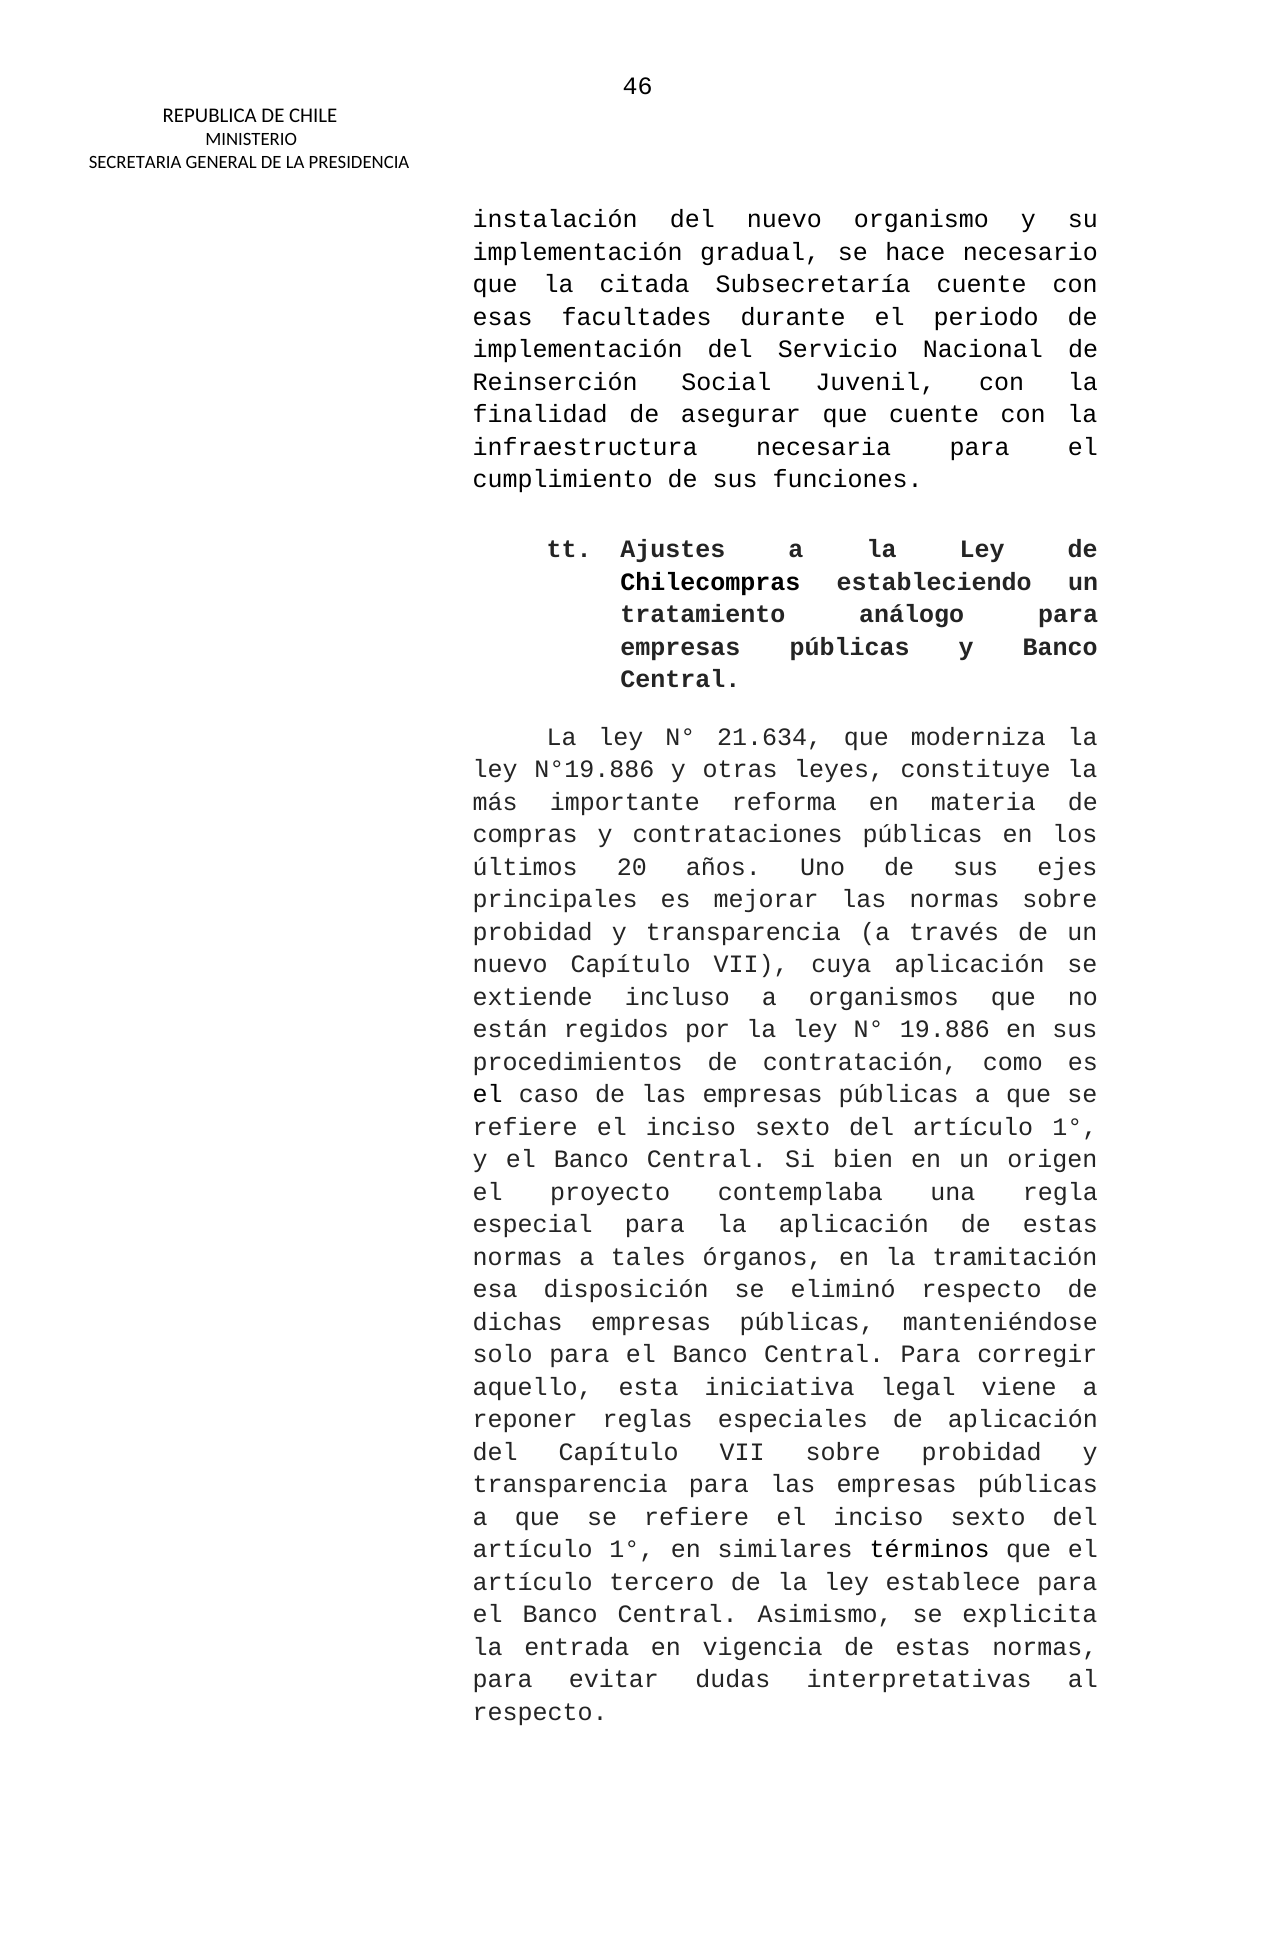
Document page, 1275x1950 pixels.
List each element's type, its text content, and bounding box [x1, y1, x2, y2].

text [472, 207, 1098, 495]
subtitle Ajustes a la Ley de Chilecompras estableciendo un tratamiento análogo para empresas públicas y Banco Central. [546, 537, 1098, 695]
text La ley N° 21.634, que moderniza la ley N°19.886 y otras leyes, constituye la más importante reforma en materia de compras y contrataciones públicas en los últimos 20 años. Uno de sus ejes principales es mejorar las normas sobre probidad y transparencia (a través de un nuevo Capítulo VII), cuya aplicación se extiende incluso a organismos que no están regidos por la ley N° 19.886 en sus procedimientos de contratación, como es el caso de las empresas públicas a que se refiere el inciso sexto del artículo 1°, y el Banco Central. Si bien en un origen el proyecto contemplaba una regla especial para la aplicación de estas normas a tales órganos, en la tramitación esa disposición se eliminó respecto de dichas empresas públicas, manteniéndose solo para el Banco Central. Para corregir aquello, esta iniciativa legal viene a reponer reglas especiales de aplicación del Capítulo VII sobre probidad y transparencia para las empresas públicas a que se refiere el inciso sexto del artículo 1°, en similares términos que el artículo tercero de la ley establece para el Banco Central. Asimismo, se explicita la entrada en vigencia de estas normas, para evitar dudas interpretativas al respecto. [472, 724, 1098, 1728]
